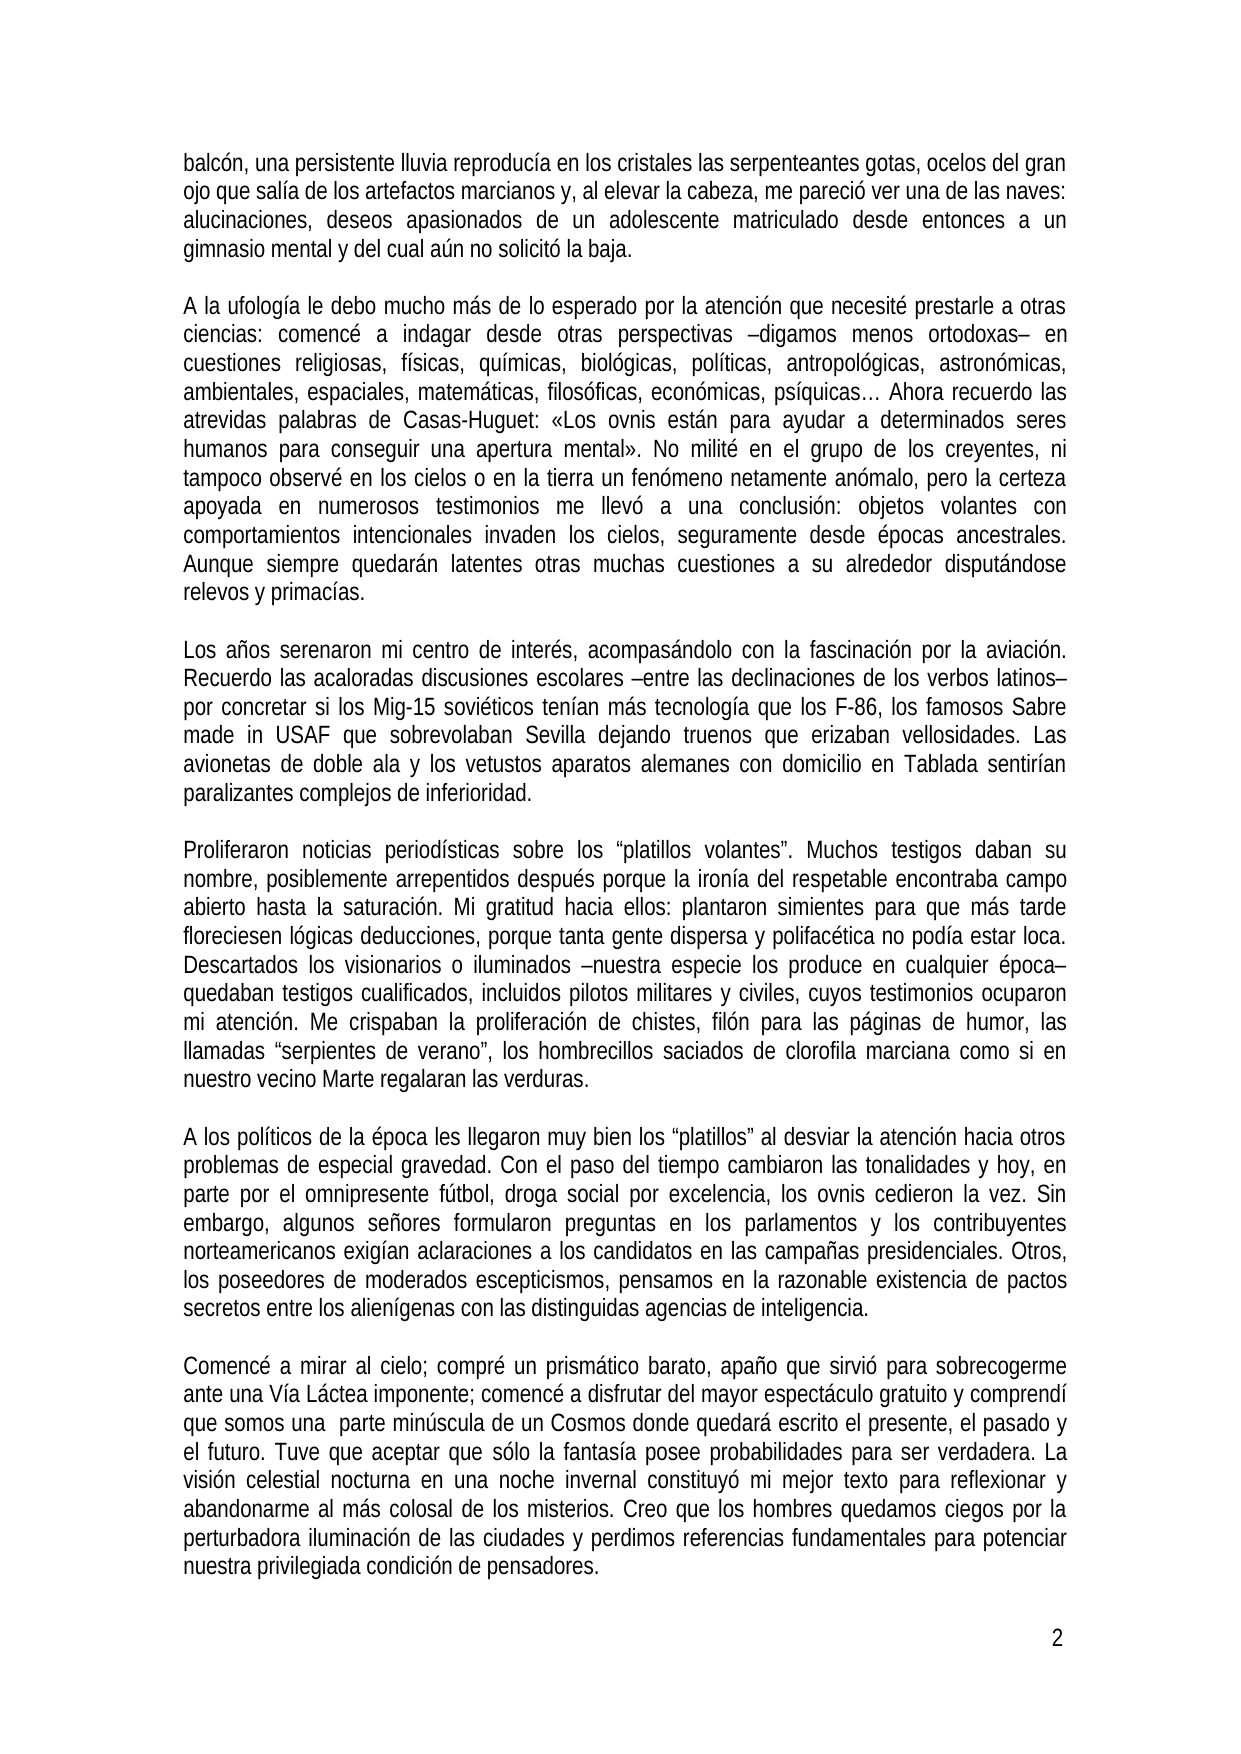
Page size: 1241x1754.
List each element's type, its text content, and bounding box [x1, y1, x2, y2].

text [177, 148, 1063, 262]
text Los años serenaron mi centro de interés, acompasándolo con la fascinación por la aviación. Recuerdo las acaloradas discusiones escolares –entre las declinaciones de los verbos latinos–por concretar si los Mig-15 soviéticos tenían más tecnología que los F-86, los famosos Sabre made in USAF que sobrevolaban Sevilla dejando truenos que erizaban vellosidades. Las avionetas de doble ala y los vetustos aparatos alemanes con domicilio en Tablada sentirían paralizantes complejos de inferioridad. [177, 634, 1063, 806]
text A los políticos de la época les llegaron muy bien los “platillos” al desviar la atención hacia otros problemas de especial gravedad. Con el paso del tiempo cambiaron las tonalidades y hoy, en parte por el omnipresente fútbol, droga social por excelencia, los ovnis cedieron la vez. Sin embargo, algunos señores formularon preguntas en los parlamentos y los contribuyentes norteamericanos exigían aclaraciones a los candidatos en las campañas presidenciales. Otros, los poseedores de moderados escepticismos, pensamos en la razonable existencia de pactos secretos entre los alienígenas con las distinguidas agencias de inteligencia. [177, 1122, 1063, 1322]
text Proliferaron noticias periodísticas sobre los “platillos volantes”. Muchos testigos daban su nombre, posiblemente arrepentidos después porque la ironía del respetable encontraba campo abierto hasta la saturación. Mi gratitud hacia ellos: plantaron simientes para que más tarde floreciesen lógicas deducciones, porque tanta gente dispersa y polifacética no podía estar loca. Descartados los visionarios o iluminados –nuestra especie los produce en cualquier época– quedaban testigos cualificados, incluidos pilotos militares y civiles, cuyos testimonios ocuparon mi atención. Me crispaban la proliferación de chistes, filón para las páginas de humor, las llamadas “serpientes de verano”, los hombrecillos saciados de clorofila marciana como si en nuestro vecino Marte regalaran las verduras. [177, 835, 1063, 1093]
text A la ufología le debo mucho más de lo esperado por la atención que necesité prestarle a otras ciencias: comencé a indagar desde otras perspectivas –digamos menos ortodoxas– en cuestiones religiosas, físicas, químicas, biológicas, políticas, antropológicas, astronómicas, ambientales, espaciales, matemáticas, filosóficas, económicas, psíquicas… Ahora recuerdo las atrevidas palabras de Casas-Huguet: «Los ovnis están para ayudar a determinados seres humanos para conseguir una apertura mental». No milité en el grupo de los creyentes, ni tampoco observé en los cielos o en la tierra un fenómeno netamente anómalo, pero la certeza apoyada en numerosos testimonios me llevó a una conclusión: objetos volantes con comportamientos intencionales invaden los cielos, seguramente desde épocas ancestrales. Aunque siempre quedarán latentes otras muchas cuestiones a su alrededor disputándose relevos y primacías. [177, 291, 1063, 606]
text Comencé a mirar al cielo; compré un prismático barato, apaño que sirvió para sobrecogerme ante una Vía Láctea imponente; comencé a disfrutar del mayor espectáculo gratuito y comprendí que somos una parte minúscula de un Cosmos donde quedará escrito el presente, el pasado y el futuro. Tuve que aceptar que sólo la fantasía posee probabilidades para ser verdadera. La visión celestial nocturna en una noche invernal constituyó mi mejor texto para reflexionar y abandonarme al más colosal de los misterios. Creo que los hombres quedamos ciegos por la perturbadora iluminación de las ciudades y perdimos referencias fundamentales para potenciar nuestra privilegiada condición de pensadores. [177, 1351, 1063, 1580]
